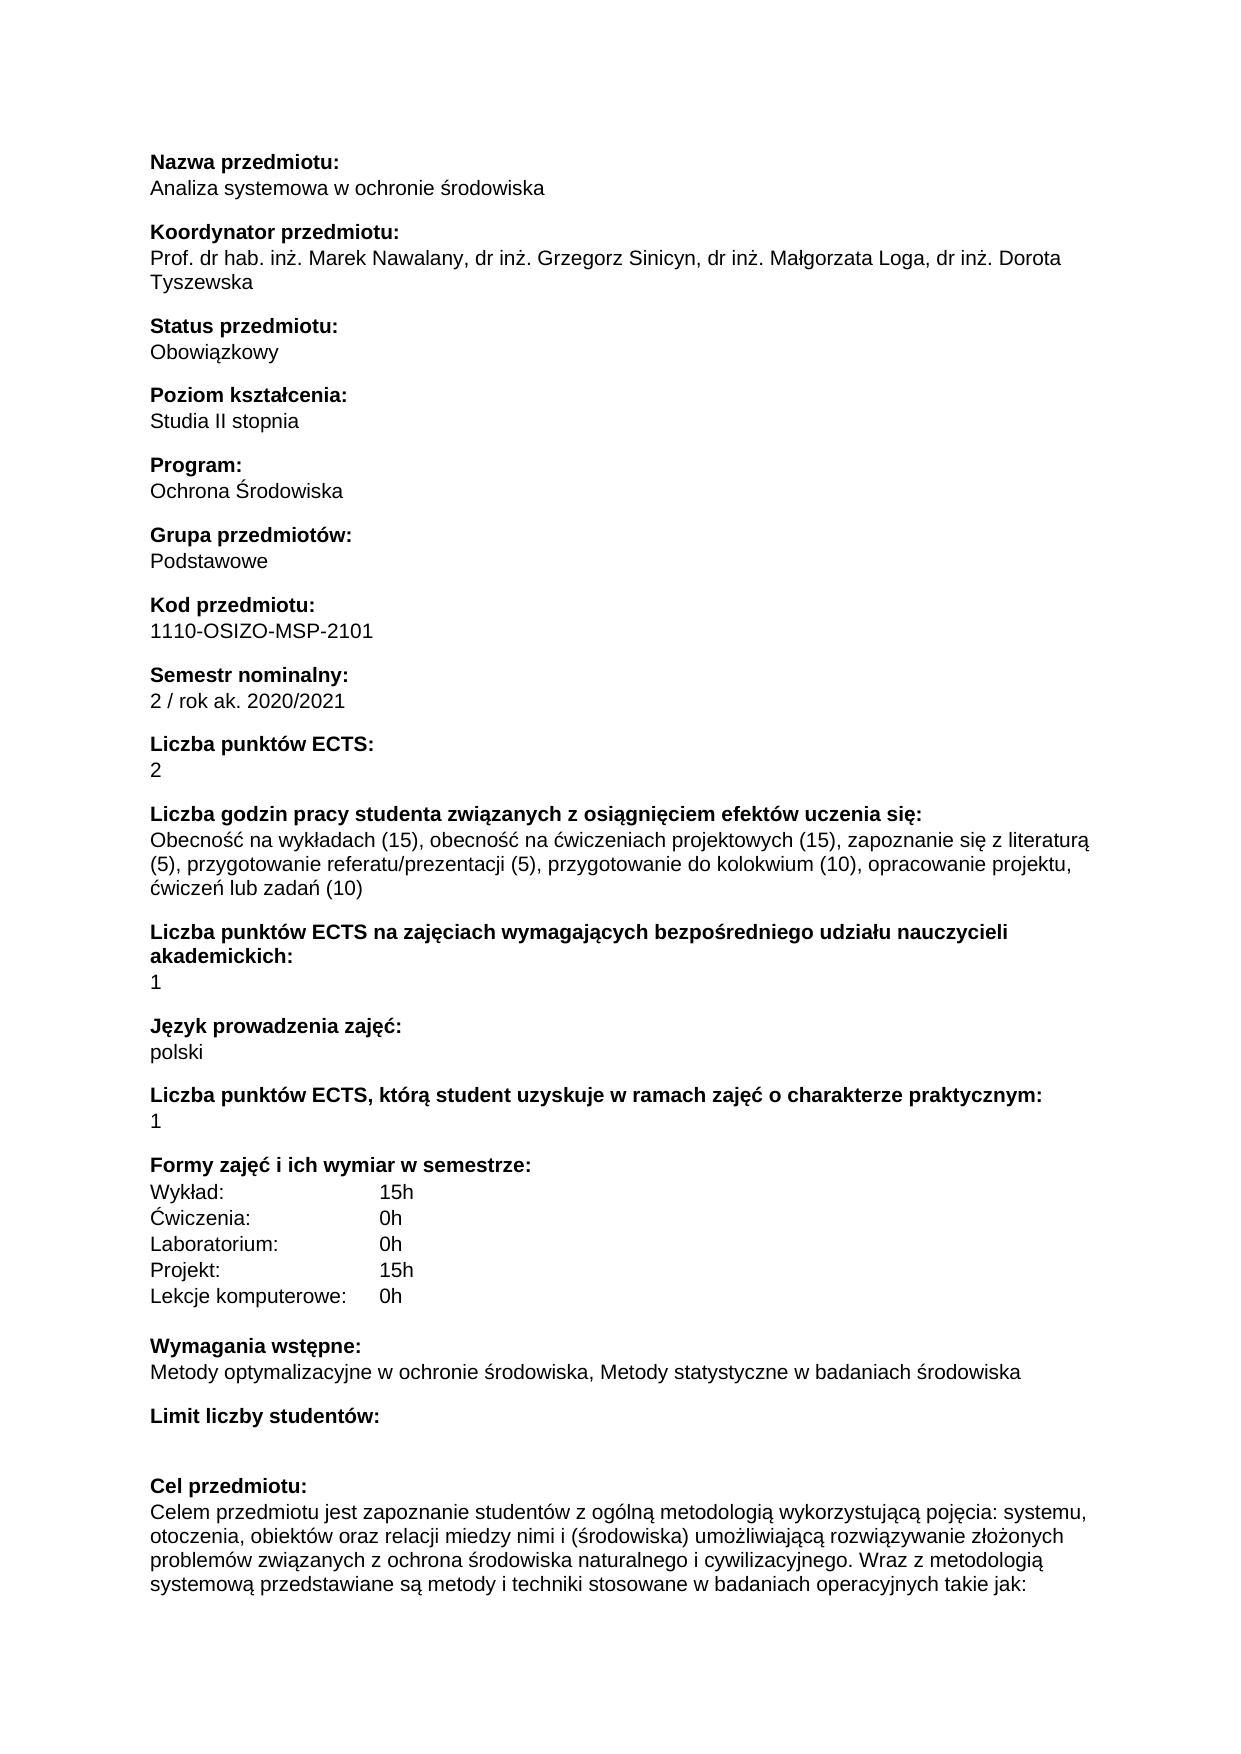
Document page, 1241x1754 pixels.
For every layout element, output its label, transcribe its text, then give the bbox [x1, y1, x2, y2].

text Język prowadzenia zajęć: [150, 1013, 1090, 1037]
text Podstawowe [150, 549, 1090, 573]
text Obecność na wykładach (15), obecność na ćwiczeniach projektowych (15), zapoznanie się z literaturą (5), przygotowanie referatu/prezentacji (5), przygotowanie do kolokwium (10), opracowanie projektu, ćwiczeń lub zadań (10) [150, 828, 1090, 900]
text 1 [150, 1109, 1090, 1133]
text Liczba punktów ECTS na zajęciach wymagających bezpośredniego udziału nauczycieli akademickich: [150, 920, 1090, 968]
text Koordynator przedmiotu: [150, 220, 1090, 244]
text Ochrona Środowiska [150, 479, 1090, 503]
table_cell Projekt: [140, 1258, 367, 1282]
text Nazwa przedmiotu: [150, 150, 1090, 174]
text Cel przedmiotu: [150, 1473, 1090, 1497]
text 2 / rok ak. 2020/2021 [150, 688, 1090, 712]
table_header Wykład: [140, 1180, 367, 1204]
text polski [150, 1039, 1090, 1063]
text Kod przedmiotu: [150, 593, 1090, 617]
text 2 [150, 758, 1090, 782]
text Metody optymalizacyjne w ochronie środowiska, Metody statystyczne w badaniach środowiska [150, 1360, 1090, 1384]
table_cell 0h [369, 1282, 597, 1308]
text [150, 1499, 1090, 1595]
table_cell 15h [369, 1256, 597, 1282]
text Liczba godzin pracy studenta związanych z osiągnięciem efektów uczenia się: [150, 802, 1090, 826]
table_header 15h [369, 1180, 597, 1204]
text Obowiązkowy [150, 339, 1090, 363]
text Limit liczby studentów: [150, 1404, 1090, 1428]
text Studia II stopnia [150, 409, 1090, 433]
text Wymagania wstępne: [150, 1334, 1090, 1358]
text Semestr nominalny: [150, 662, 1090, 686]
text Program: [150, 453, 1090, 477]
table_cell Lekcje komputerowe: [140, 1284, 367, 1308]
table_cell 0h [369, 1204, 597, 1230]
text Formy zajęć i ich wymiar w semestrze: [150, 1153, 1090, 1177]
text Poziom kształcenia: [150, 383, 1090, 407]
table_cell 0h [369, 1230, 597, 1256]
text Analiza systemowa w ochronie środowiska [150, 176, 1090, 200]
text Liczba punktów ECTS: [150, 732, 1090, 756]
text Liczba punktów ECTS, którą student uzyskuje w ramach zajęć o charakterze praktycznym: [150, 1083, 1090, 1107]
text 1 [150, 970, 1090, 994]
table_cell Laboratorium: [140, 1232, 367, 1256]
table_cell Ćwiczenia: [140, 1206, 367, 1230]
text 1110-OSIZO-MSP-2101 [150, 619, 1090, 643]
text Grupa przedmiotów: [150, 523, 1090, 547]
text Prof. dr hab. inż. Marek Nawalany, dr inż. Grzegorz Sinicyn, dr inż. Małgorzata Loga, dr inż. Dorota Tyszewska [150, 246, 1090, 294]
text Status przedmiotu: [150, 313, 1090, 337]
